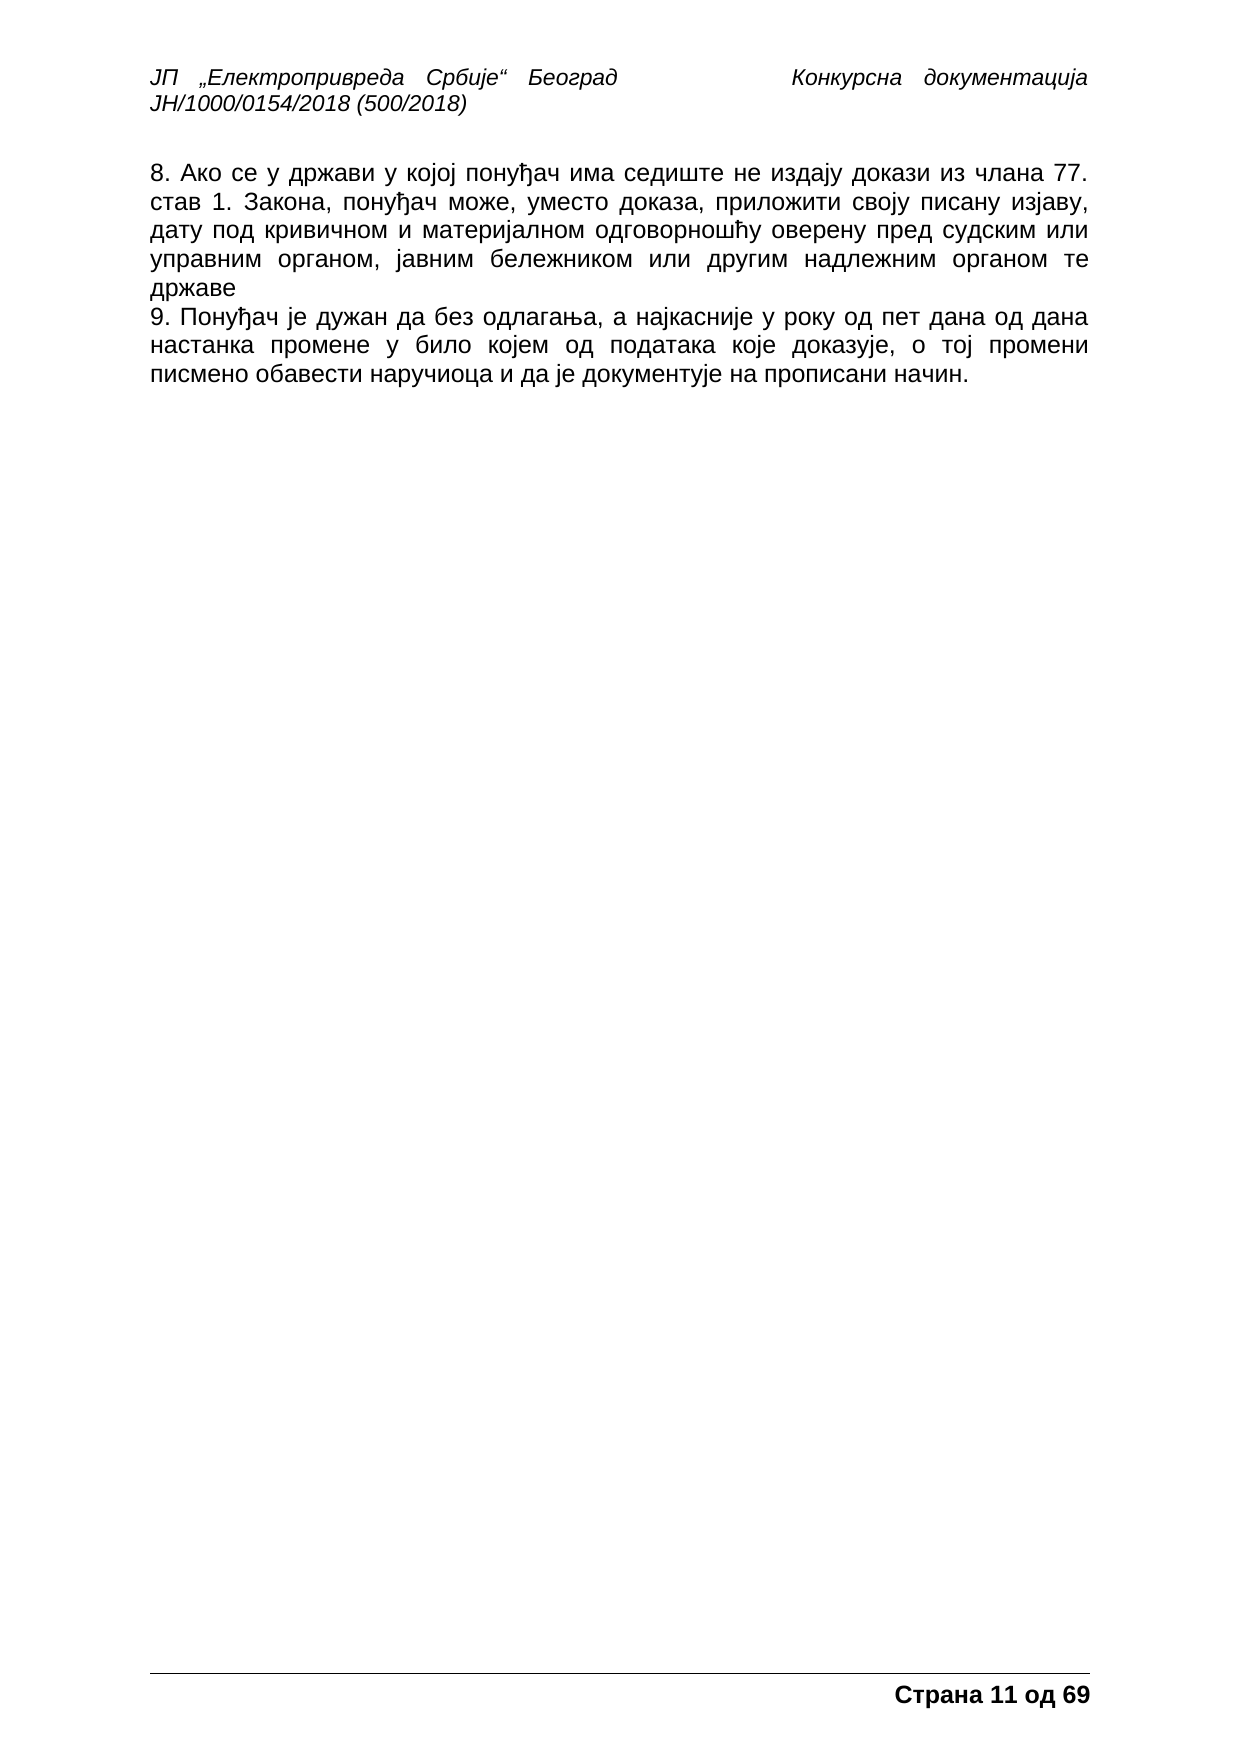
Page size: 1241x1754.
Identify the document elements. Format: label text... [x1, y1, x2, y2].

text 9. Понуђач је дужан да без одлагања, а најкасније у року од пет дана од дана настанка промене у било којем од података које доказује, о тој промени писмено обавести наручиоца и да је документује на прописани начин. [150, 301, 1090, 388]
text 8. Ако се у држави у којој понуђач има седиште не издају докази из члана 77. став 1. Закона, понуђач може, уместо доказа, приложити своју писану изјаву, дату под кривичном и материјалном одговорношћу оверену пред судским или управним органом, јавним бележником или другим надлежним органом те државе [150, 158, 1090, 301]
